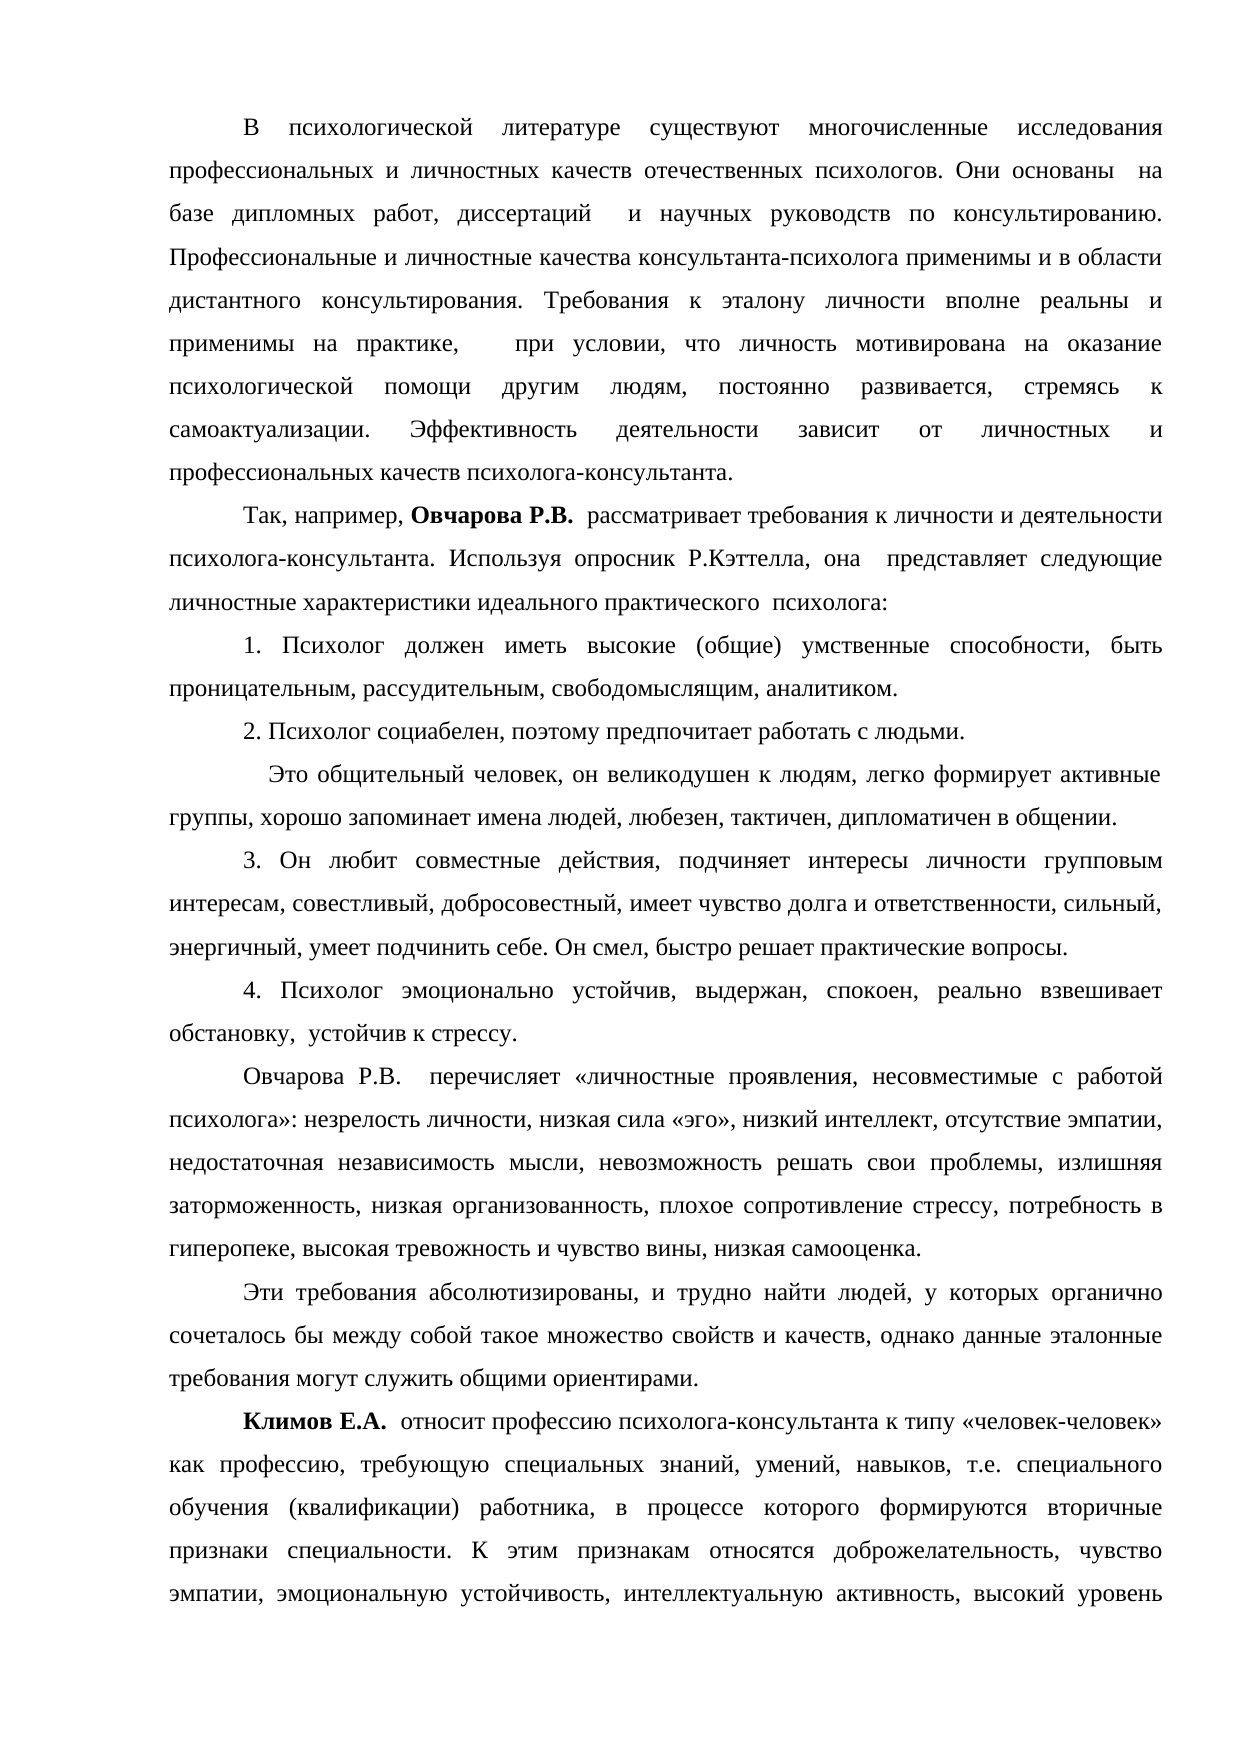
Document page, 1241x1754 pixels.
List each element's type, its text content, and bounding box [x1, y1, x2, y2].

text 3. Он любит совместные действия, подчиняет интересы личности групповым интересам, совестливый, добросовестный, имеет чувство долга и ответственности, сильный, энергичный, умеет подчинить себе. Он смел, быстро решает практические вопросы. [169, 845, 1163, 960]
text Это общительный человек, он великодушен к людям, легко формирует активные группы, хорошо запоминает имена людей, любезен, тактичен, дипломатичен в общении. [169, 759, 1163, 831]
text В психологической литературе существуют многочисленные исследования профессиональных и личностных качеств отечественных психологов. Они основаны на базе дипломных работ, диссертаций и научных руководств по консультированию. Профессиональные и личностные качества консультанта-психолога применимы и в области дистантного консультирования. Требования к эталону личности вполне реальны и применимы на практике, при условии, что личность мотивирована на оказание психологической помощи другим людям, постоянно развивается, стремясь к самоактуализации. Эффективность деятельности зависит от личностных и профессиональных качеств психолога-консультанта. [169, 112, 1163, 486]
text Так, например, Овчарова Р.В. рассматривает требования к личности и деятельности психолога-консультанта. Используя опросник Р.Кэттелла, она представляет следующие личностные характеристики идеального практического психолога: [169, 500, 1163, 615]
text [169, 1406, 1163, 1607]
text 4. Психолог эмоционально устойчив, выдержан, спокоен, реально взвешивает обстановку, устойчив к стрессу. [169, 975, 1163, 1047]
text 1. Психолог должен иметь высокие (общие) умственные способности, быть проницательным, рассудительным, свободомыслящим, аналитиком. [169, 630, 1163, 702]
text 2. Психолог социабелен, поэтому предпочитает работать с людьми. [169, 716, 1163, 745]
text Эти требования абсолютизированы, и трудно найти людей, у которых органично сочеталось бы между собой такое множество свойств и качеств, однако данные эталонные требования могут служить общими ориентирами. [169, 1277, 1163, 1392]
text Овчарова Р.В. перечисляет «личностные проявления, несовместимые с работой психолога»: незрелость личности, низкая сила «эго», низкий интеллект, отсутствие эмпатии, недостаточная независимость мысли, невозможность решать свои проблемы, излишняя заторможенность, низкая организованность, плохое сопротивление стрессу, потребность в гиперопеке, высокая тревожность и чувство вины, низкая самооценка. [169, 1061, 1163, 1262]
